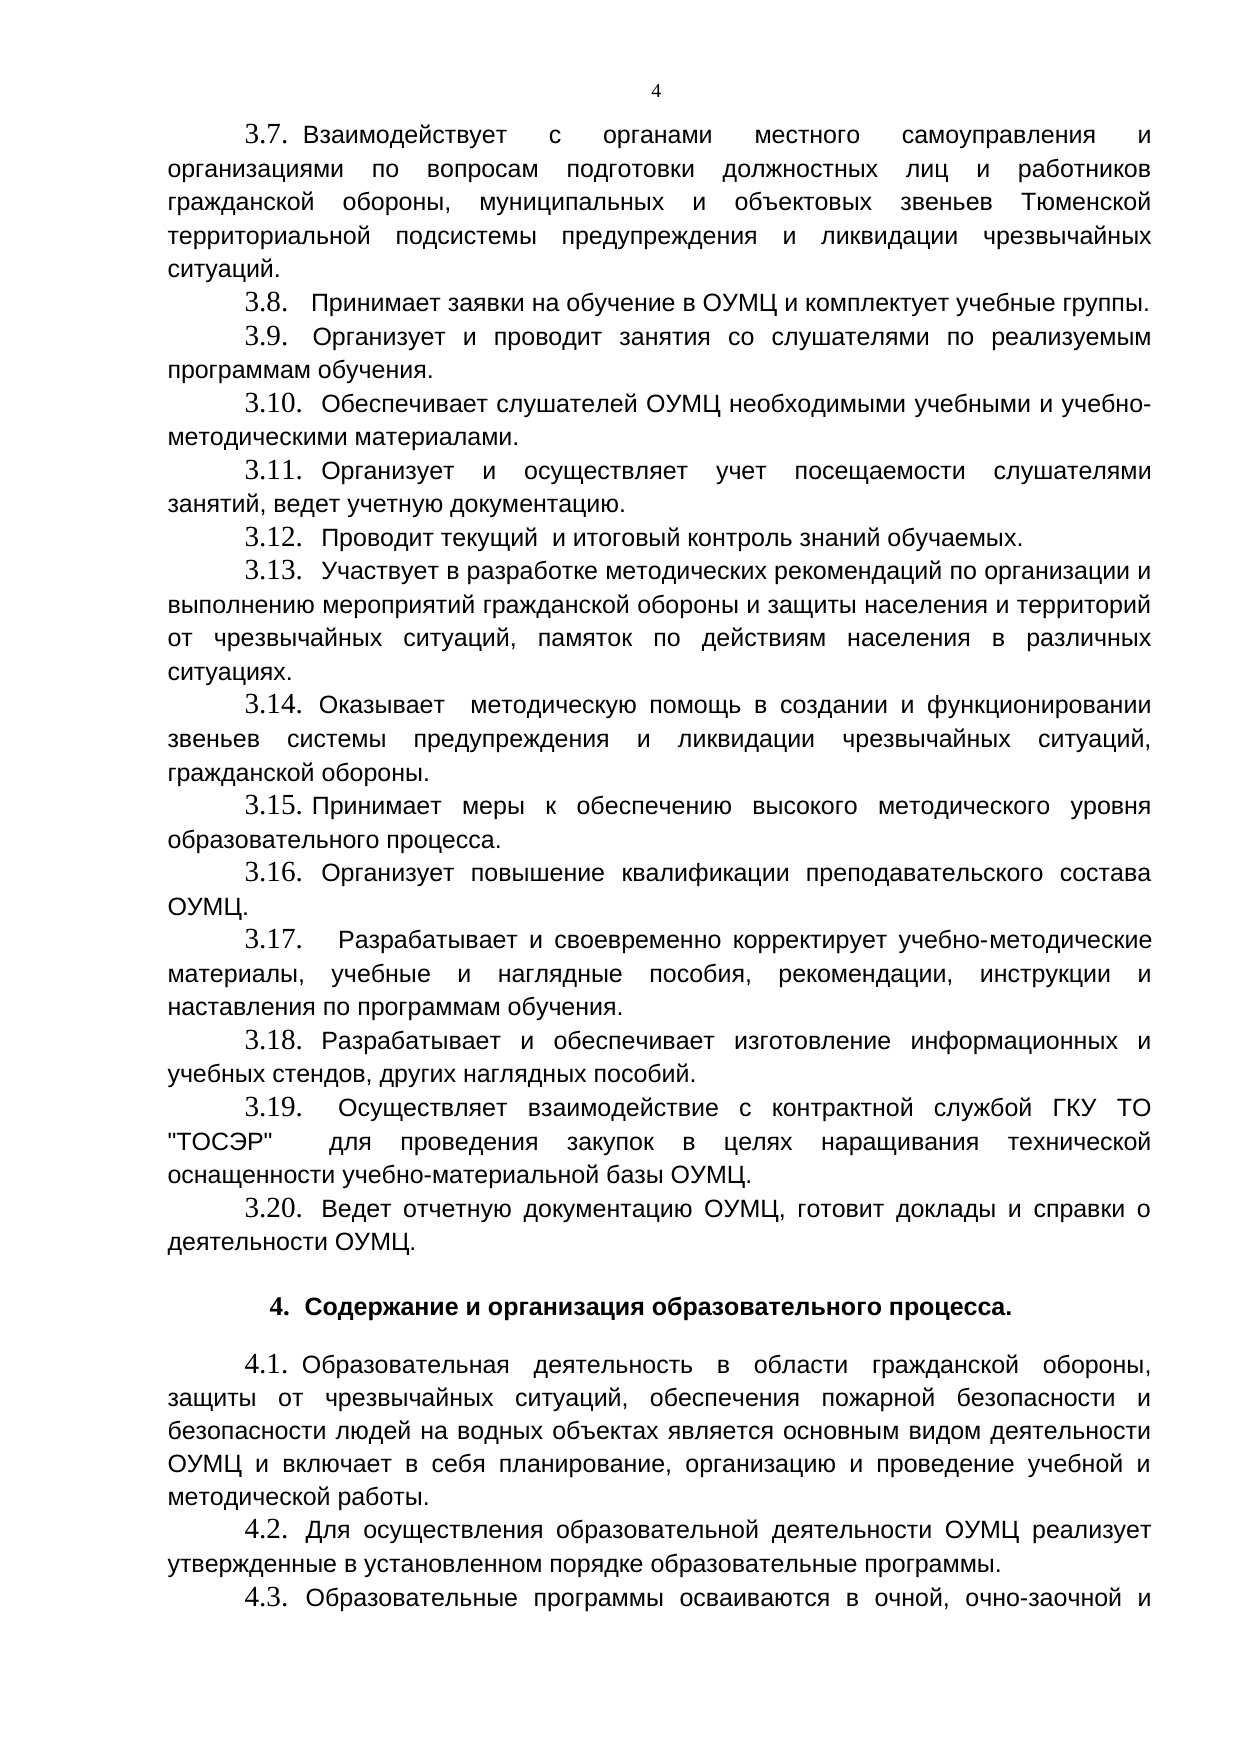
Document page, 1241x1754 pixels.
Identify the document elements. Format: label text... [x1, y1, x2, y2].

list Оказывает методическую помощь в создании и функционировании звеньев системы предупреждения и ликвидации чрезвычайных ситуаций, гражданской обороны. [167, 687, 1152, 788]
list Разрабатывает и своевременно корректирует учебно-методические материалы, учебные и наглядные пособия, рекомендации, инструкции и наставления по программам обучения. [167, 922, 1152, 1022]
list Принимает заявки на обучение в ОУМЦ и комплектует учебные группы. [167, 284, 1152, 318]
list Организует и проводит занятия со слушателями по реализуемым программам обучения. [167, 318, 1152, 385]
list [167, 1579, 1152, 1613]
list Ведет отчетную документацию ОУМЦ, готовит доклады и справки о деятельности ОУМЦ. [167, 1190, 1152, 1257]
list Проводит текущий и итоговый контроль знаний обучаемых. [167, 519, 1152, 553]
list Принимает меры к обеспечению высокого методического уровня образовательного процесса. [167, 788, 1152, 855]
list Участвует в разработке методических рекомендаций по организации и выполнению мероприятий гражданской обороны и защиты населения и территорий от чрезвычайных ситуаций, памяток по действиям населения в различных ситуациях. [167, 553, 1152, 687]
list Организует повышение квалификации преподавательского состава ОУМЦ. [167, 855, 1152, 922]
list Организует и осуществляет учет посещаемости слушателями занятий, ведет учетную документацию. [167, 452, 1152, 519]
list Обеспечивает слушателей ОУМЦ необходимыми учебными и учебно-методическими материалами. [167, 385, 1152, 452]
list Разрабатывает и обеспечивает изготовление информационных и учебных стендов, других наглядных пособий. [167, 1022, 1152, 1089]
list Осуществляет взаимодействие с контрактной службой ГКУ ТО "ТОСЭР" для проведения закупок в целях наращивания технической оснащенности учебно-материальной базы ОУМЦ. [167, 1089, 1152, 1190]
list Взаимодействует с органами местного самоуправления и организациями по вопросам подготовки должностных лиц и работников гражданской обороны, муниципальных и объектовых звеньев Тюменской территориальной подсистемы предупреждения и ликвидации чрезвычайных ситуаций. [167, 117, 1152, 284]
list Образовательная деятельность в области гражданской обороны, защиты от чрезвычайных ситуаций, обеспечения пожарной безопасности и безопасности людей на водных объектах является основным видом деятельности ОУМЦ и включает в себя планирование, организацию и проведение учебной и методической работы. [167, 1347, 1152, 1512]
list Содержание и организация образовательного процесса. [269, 1292, 1152, 1321]
list Для осуществления образовательной деятельности ОУМЦ реализует утвержденные в установленном порядке образовательные программы. [167, 1512, 1152, 1579]
